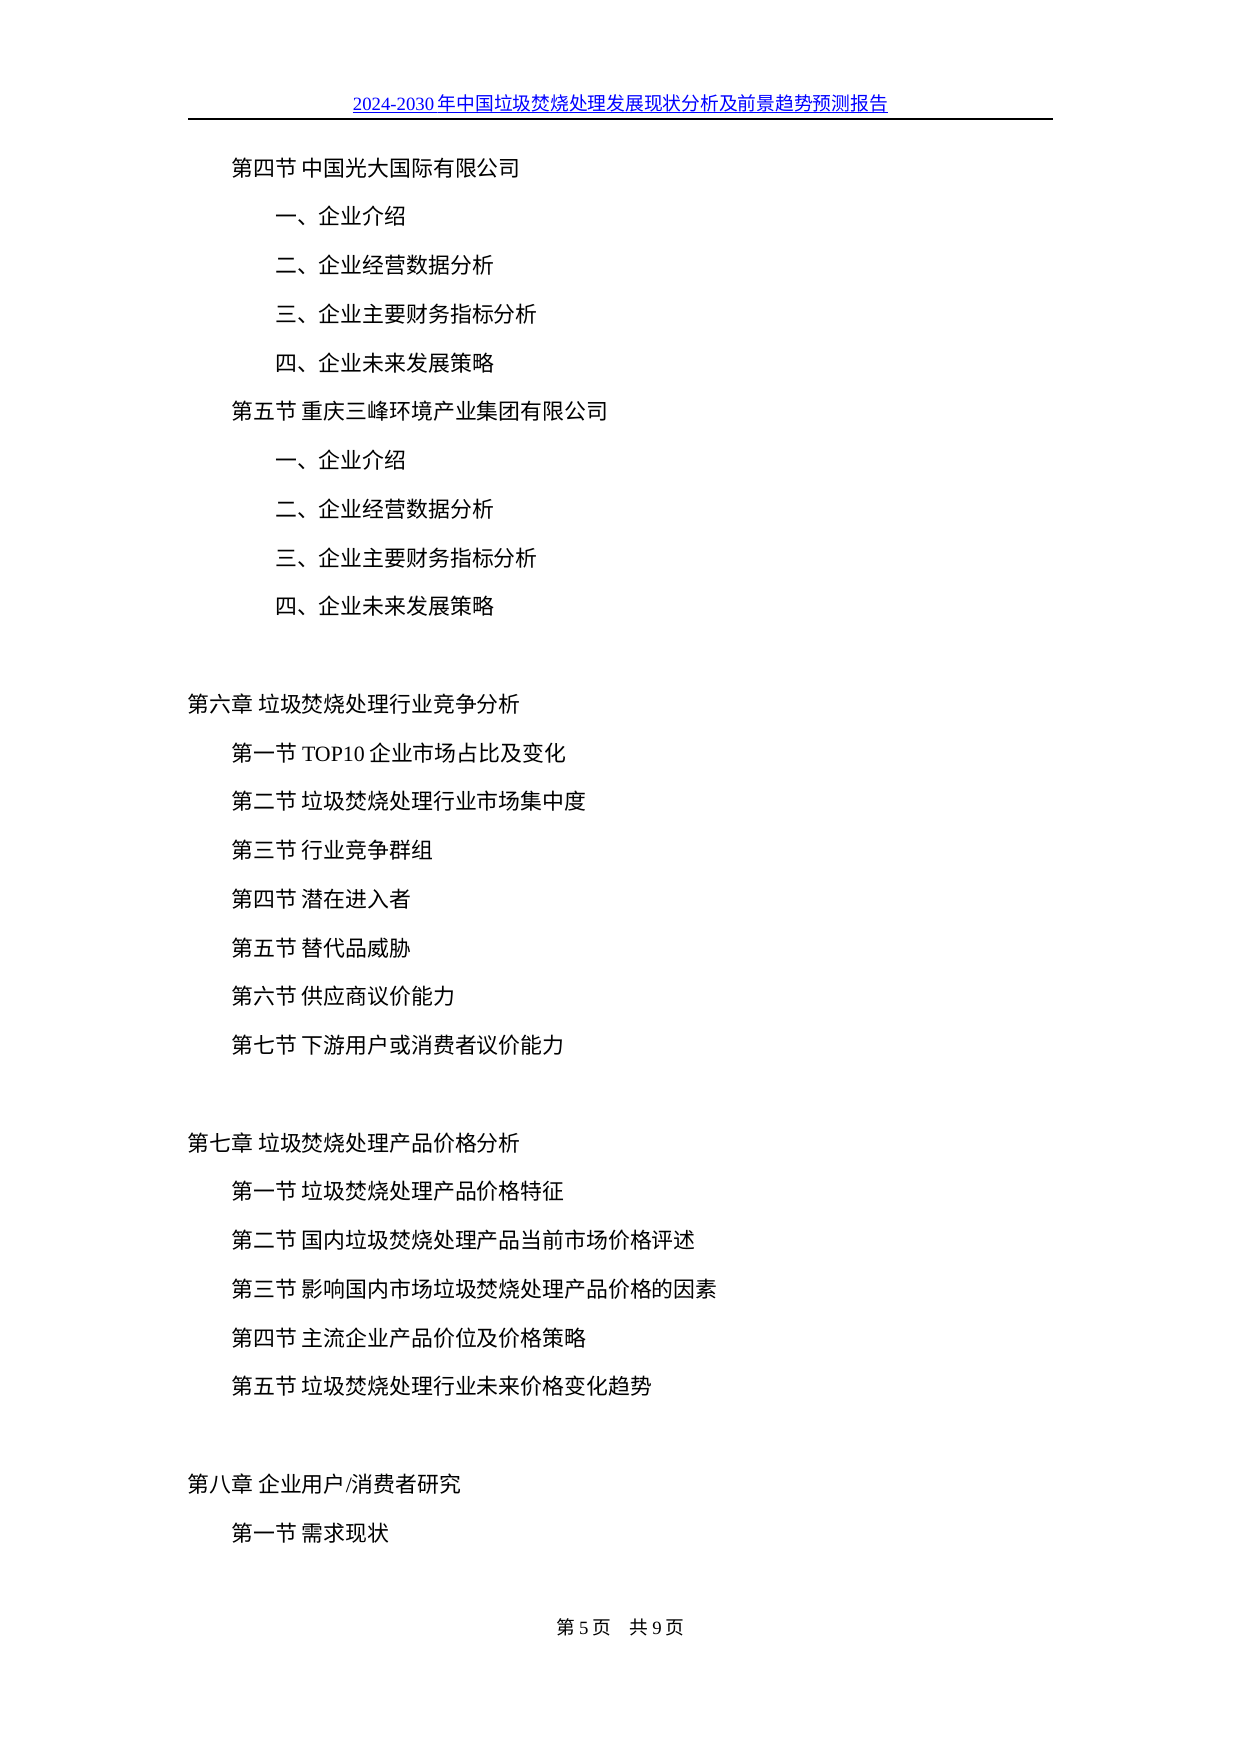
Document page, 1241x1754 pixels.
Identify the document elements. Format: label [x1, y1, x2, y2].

text [187, 150, 1053, 1548]
